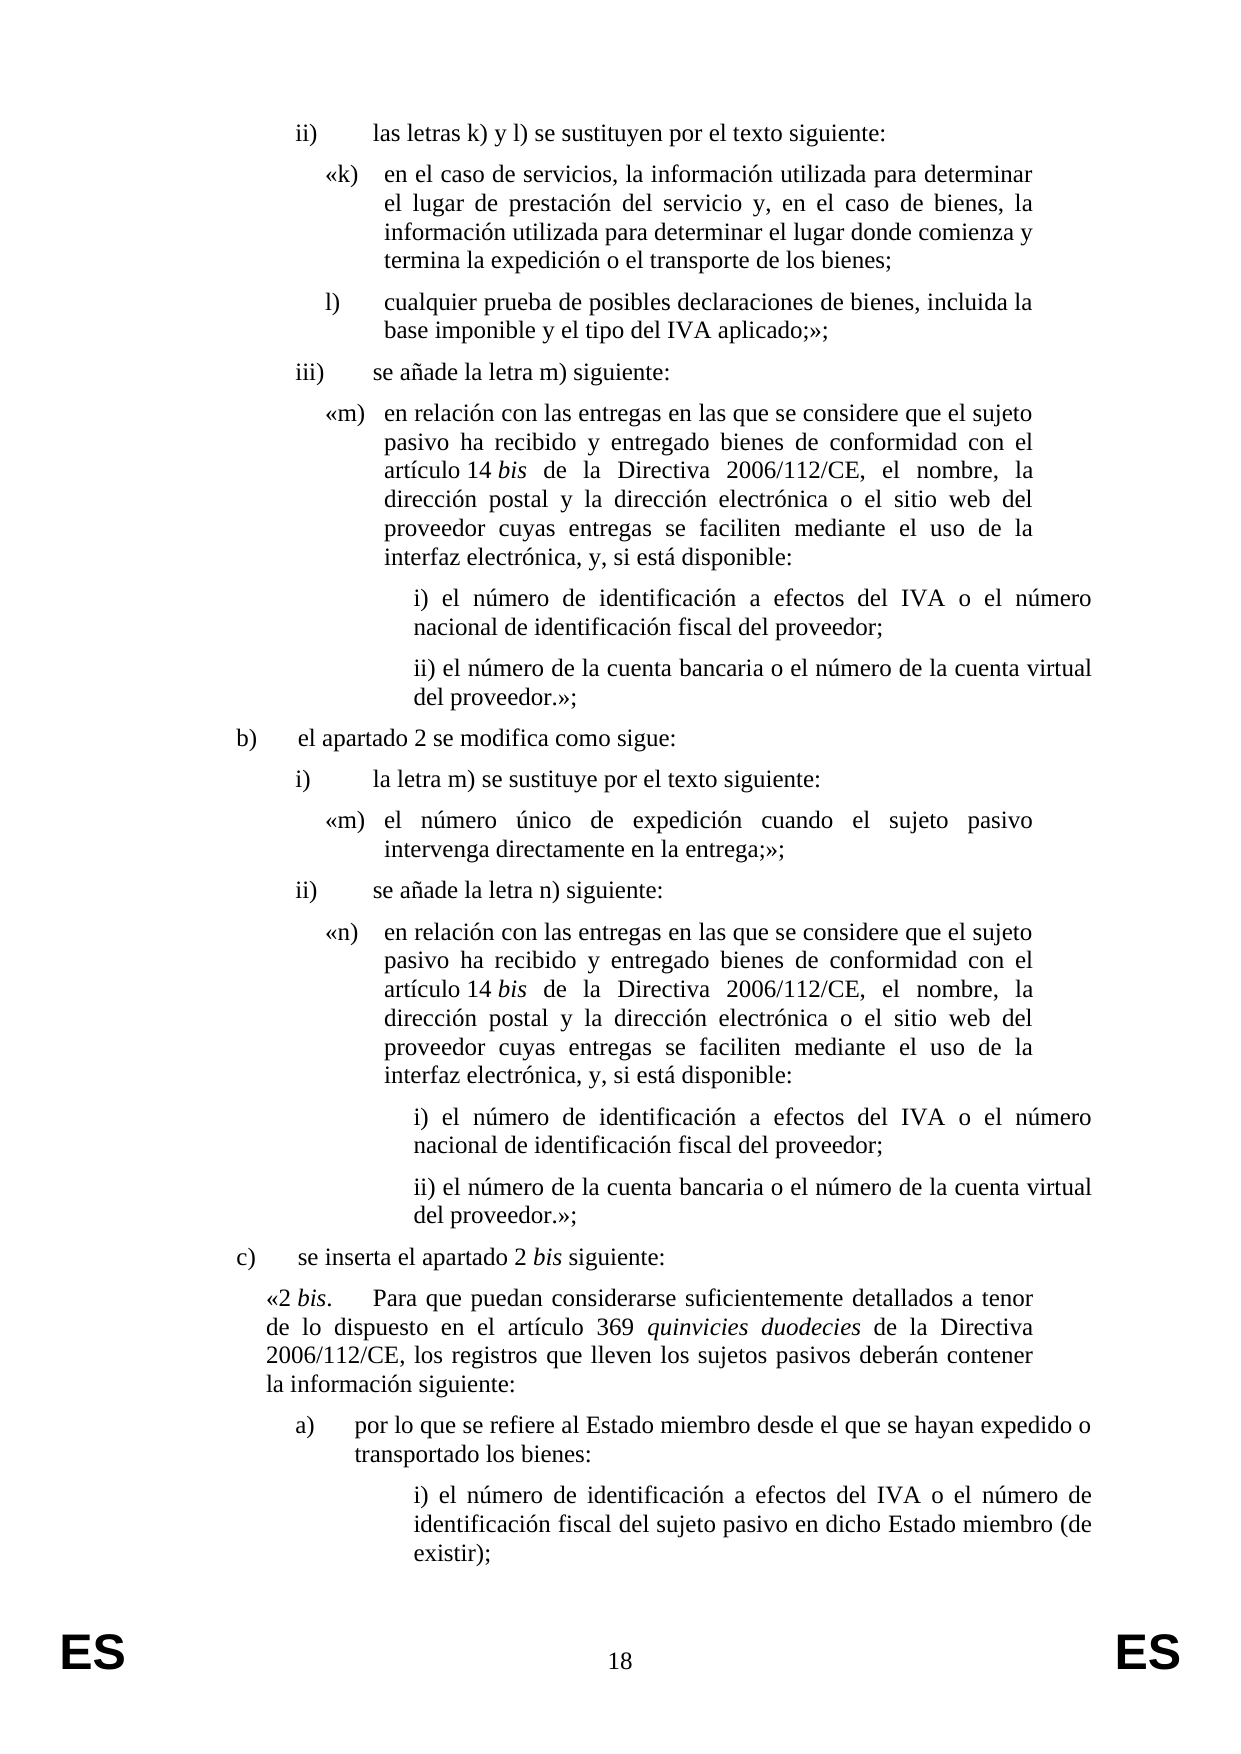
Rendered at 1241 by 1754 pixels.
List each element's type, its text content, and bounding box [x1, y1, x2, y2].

text i) el número de identificación a efectos del IVA o el número nacional de identificación fiscal del proveedor; [413, 583, 1093, 641]
text «m) el número único de expedición cuando el sujeto pasivo intervenga directamente en la entrega;»; [325, 806, 1033, 863]
text i) el número de identificación a efectos del IVA o el número nacional de identificación fiscal del proveedor; [413, 1102, 1093, 1159]
text c) se inserta el apartado 2 bis siguiente: [236, 1242, 1093, 1271]
text ii) el número de la cuenta bancaria o el número de la cuenta virtual del proveedor.»; [413, 1172, 1093, 1229]
text ii) se añade la letra n) siguiente: [295, 876, 1093, 904]
text «m) en relación con las entregas en las que se considere que el sujeto pasivo ha recibido y entregado bienes de conformidad con el artículo 14 bis de la Directiva 2006/112/CE, el nombre, la dirección postal y la dirección electrónica o el sitio web del proveedor cuyas entregas se faciliten mediante el uso de la interfaz electrónica, y, si está disponible: [325, 398, 1033, 571]
text iii) se añade la letra m) siguiente: [295, 357, 1093, 386]
text «2 bis. Para que puedan considerarse suficientemente detallados a tenor de lo dispuesto en el artículo 369 quinvicies duodecies de la Directiva 2006/112/CE, los registros que lleven los sujetos pasivos deberán contener la información siguiente: [266, 1283, 1033, 1398]
text i) la letra m) se sustituye por el texto siguiente: [295, 764, 1093, 793]
text ii) el número de la cuenta bancaria o el número de la cuenta virtual del proveedor.»; [413, 653, 1093, 711]
text ii) las letras k) y l) se sustituyen por el texto siguiente: [295, 118, 1093, 147]
text b) el apartado 2 se modifica como sigue: [236, 723, 1093, 752]
text a) por lo que se refiere al Estado miembro desde el que se hayan expedido o transportado los bienes: [295, 1411, 1093, 1468]
text «k) en el caso de servicios, la información utilizada para determinar el lugar de prestación del servicio y, en el caso de bienes, la información utilizada para determinar el lugar donde comienza y termina la expedición o el transporte de los bienes; [325, 159, 1033, 274]
text l) cualquier prueba de posibles declaraciones de bienes, incluida la base imponible y el tipo del IVA aplicado;»; [325, 287, 1033, 344]
text i) el número de identificación a efectos del IVA o el número de identificación fiscal del sujeto pasivo en dicho Estado miembro (de existir); [413, 1481, 1093, 1567]
text «n) en relación con las entregas en las que se considere que el sujeto pasivo ha recibido y entregado bienes de conformidad con el artículo 14 bis de la Directiva 2006/112/CE, el nombre, la dirección postal y la dirección electrónica o el sitio web del proveedor cuyas entregas se faciliten mediante el uso de la interfaz electrónica, y, si está disponible: [325, 917, 1033, 1089]
